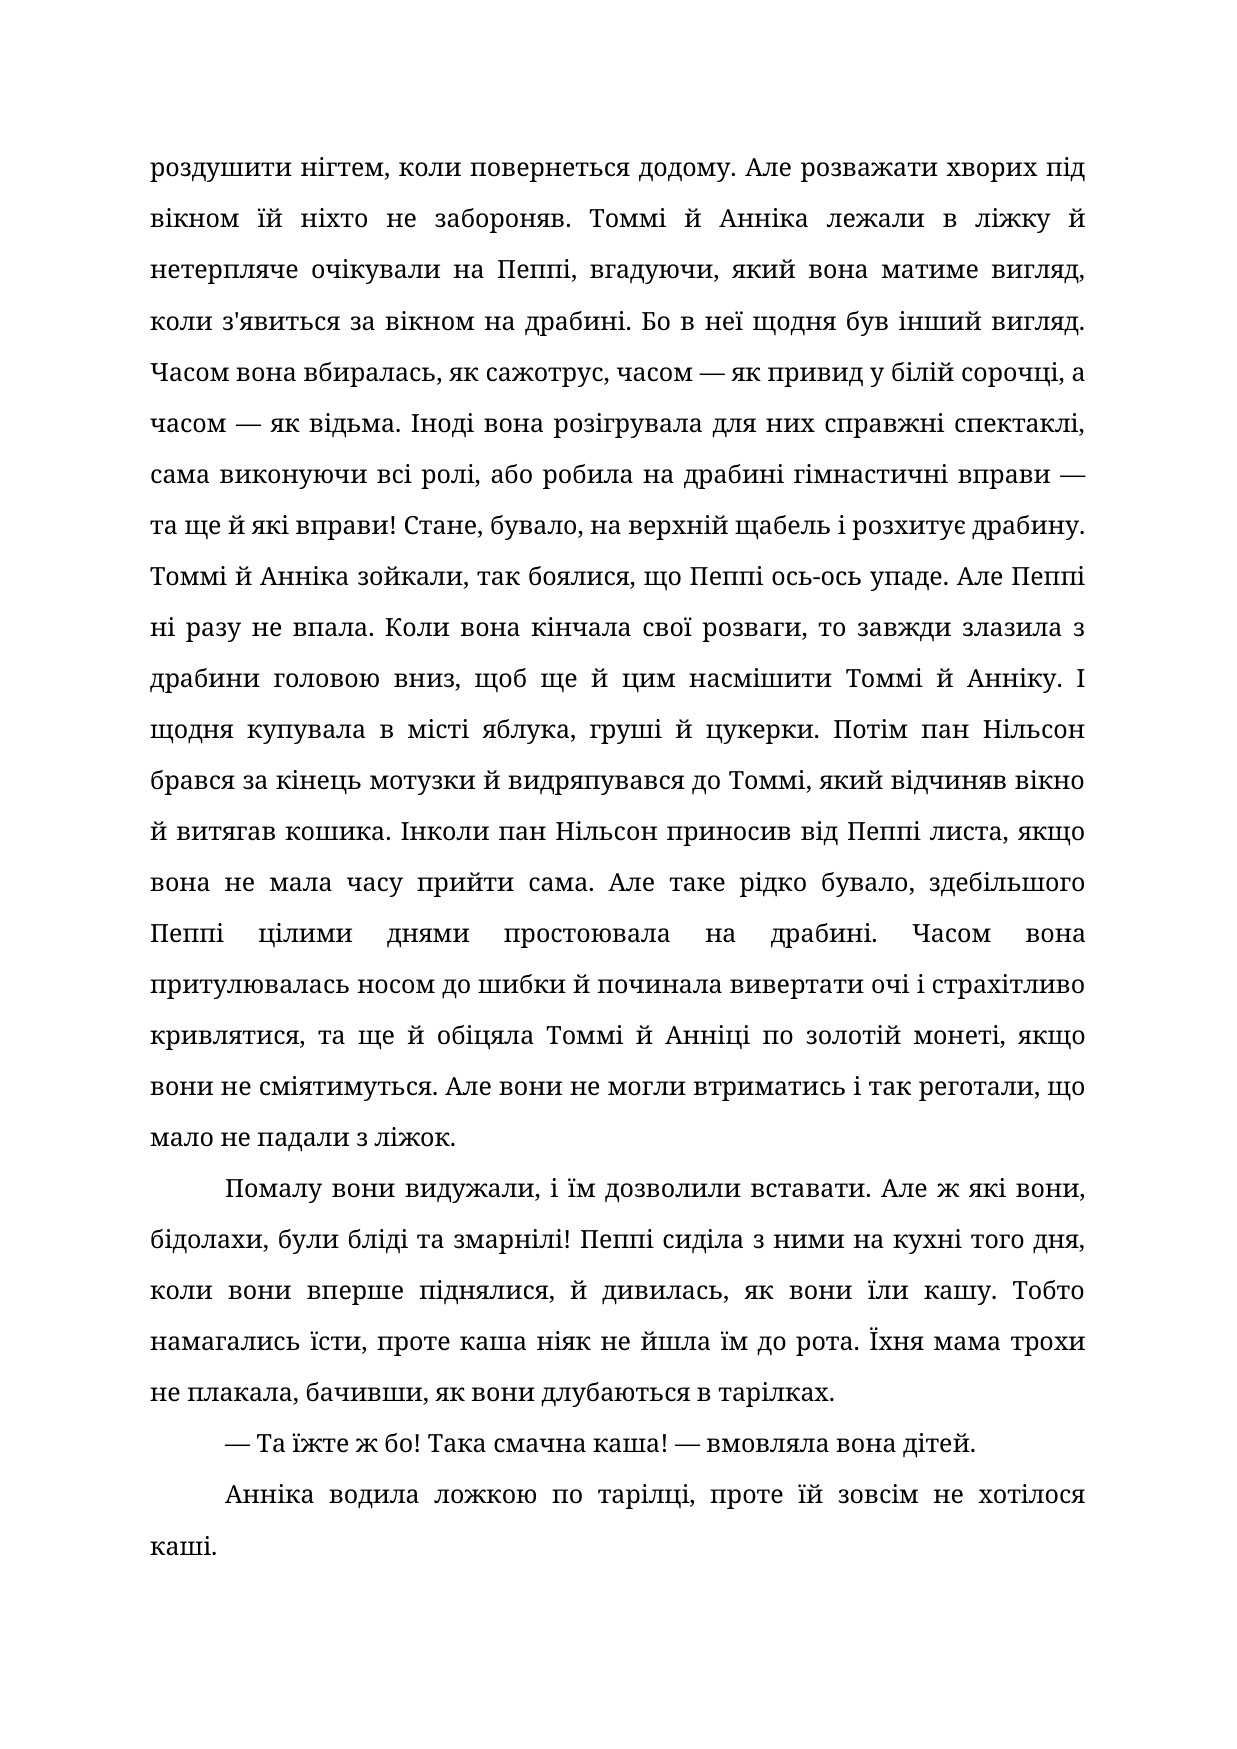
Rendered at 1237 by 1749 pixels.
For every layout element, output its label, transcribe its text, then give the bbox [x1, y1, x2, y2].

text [150, 150, 1086, 1154]
text — Та їжте ж бо! Така смачна каша! — вмовляла вона дітей. [150, 1426, 1086, 1460]
text Анніка водила ложкою по тарілці, проте їй зовсім не хотілося каші. [150, 1477, 1086, 1562]
text Помалу вони видужали, і їм дозволили вставати. Але ж які вони, бідолахи, були бліді та змарнілі! Пеппі сиділа з ними на кухні того дня, коли вони вперше піднялися, й дивилась, як вони їли кашу. Тобто намагались їсти, проте каша ніяк не йшла їм до рота. Їхня мама трохи не плакала, бачивши, як вони длубаються в тарілках. [150, 1171, 1086, 1409]
